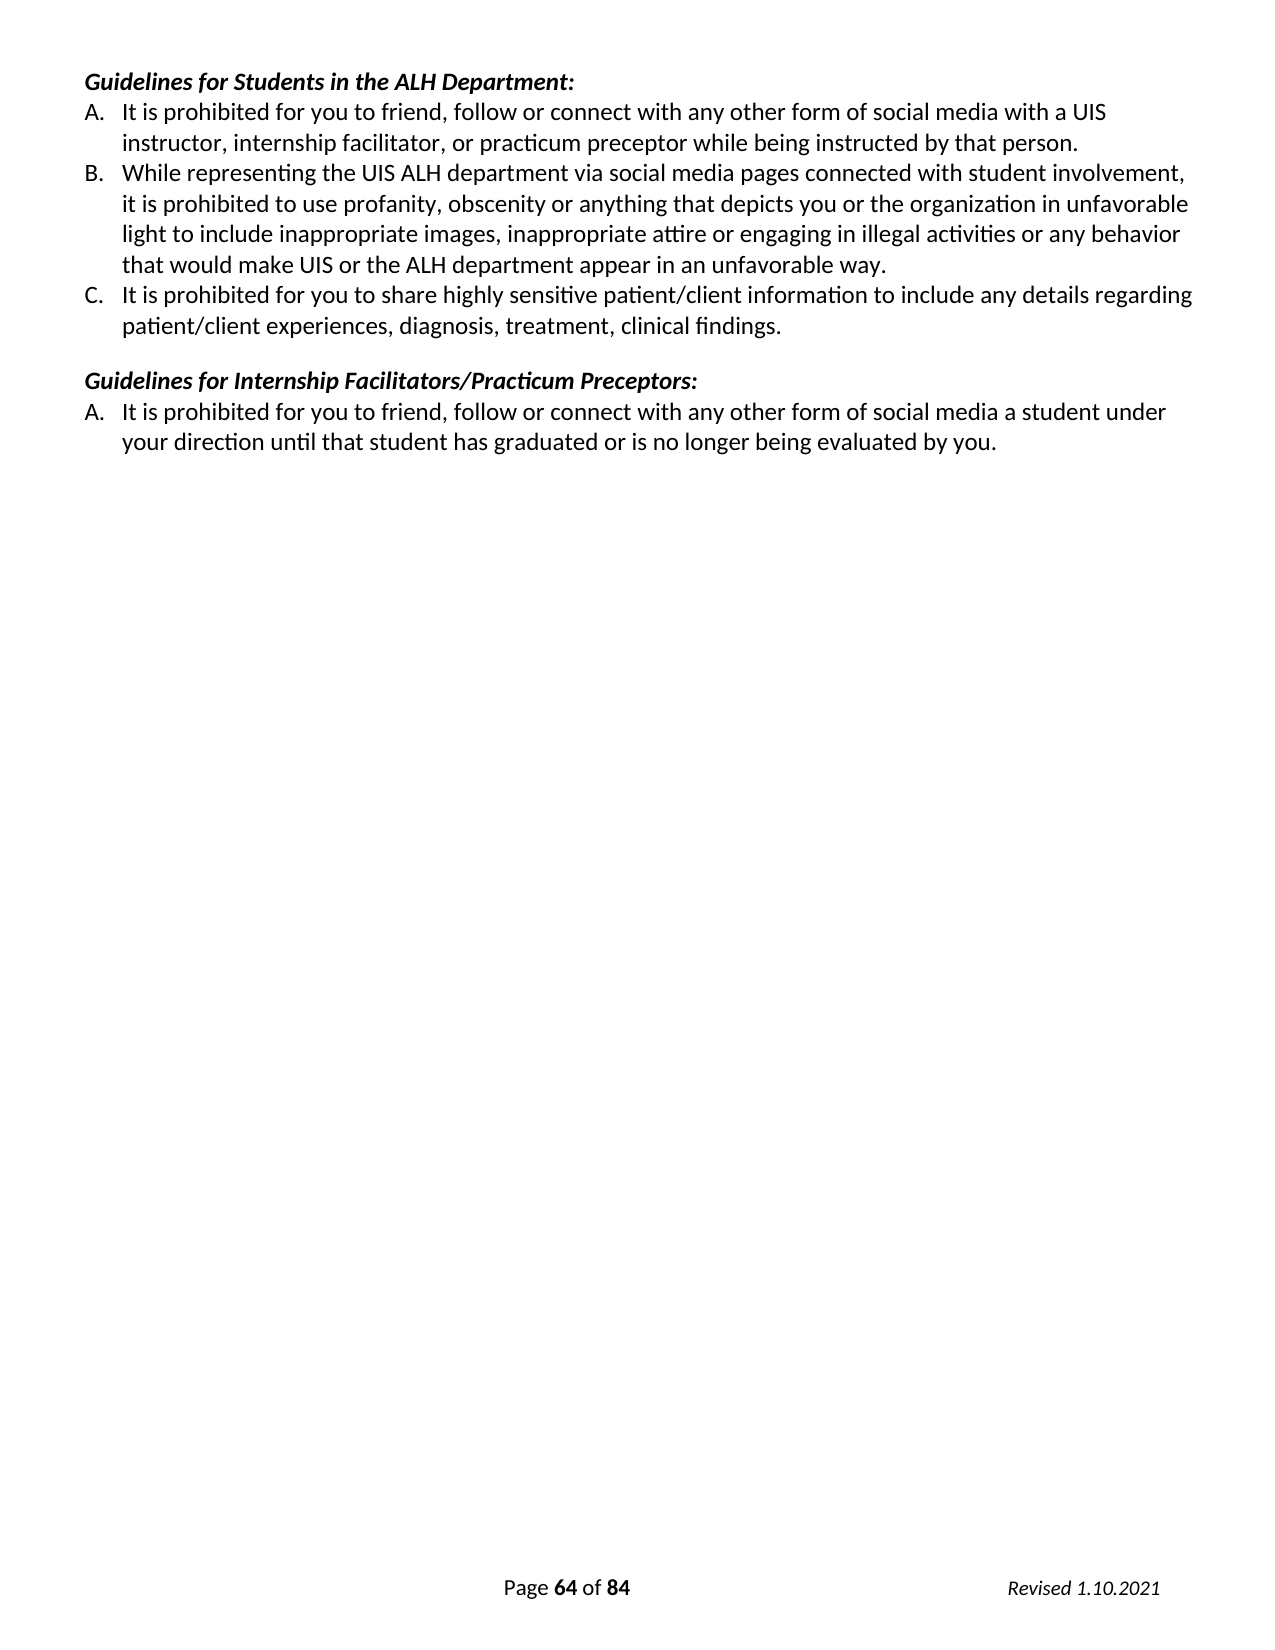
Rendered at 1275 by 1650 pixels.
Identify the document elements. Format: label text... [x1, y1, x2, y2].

subtitle Guidelines for Students in the ALH Department: [84, 66, 1200, 96]
subtitle Guidelines for Internship Facilitators/Practicum Preceptors: [84, 365, 1200, 396]
list It is prohibited for you to friend, follow or connect with any other form of social media with a UIS instructor, internship facilitator, or practicum preceptor while being instructed by that person. [84, 96, 1200, 157]
list It is prohibited for you to friend, follow or connect with any other form of social media a student under your direction until that student has graduated or is no longer being evaluated by you. [84, 396, 1200, 457]
list It is prohibited for you to share highly sensitive patient/client information to include any details regarding patient/client experiences, diagnosis, treatment, clinical findings. [84, 279, 1200, 340]
list While representing the UIS ALH department via social media pages connected with student involvement, it is prohibited to use profanity, obscenity or anything that depicts you or the organization in unfavorable light to include inappropriate images, inappropriate attire or engaging in illegal activities or any behavior that would make UIS or the ALH department appear in an unfavorable way. [84, 157, 1200, 279]
